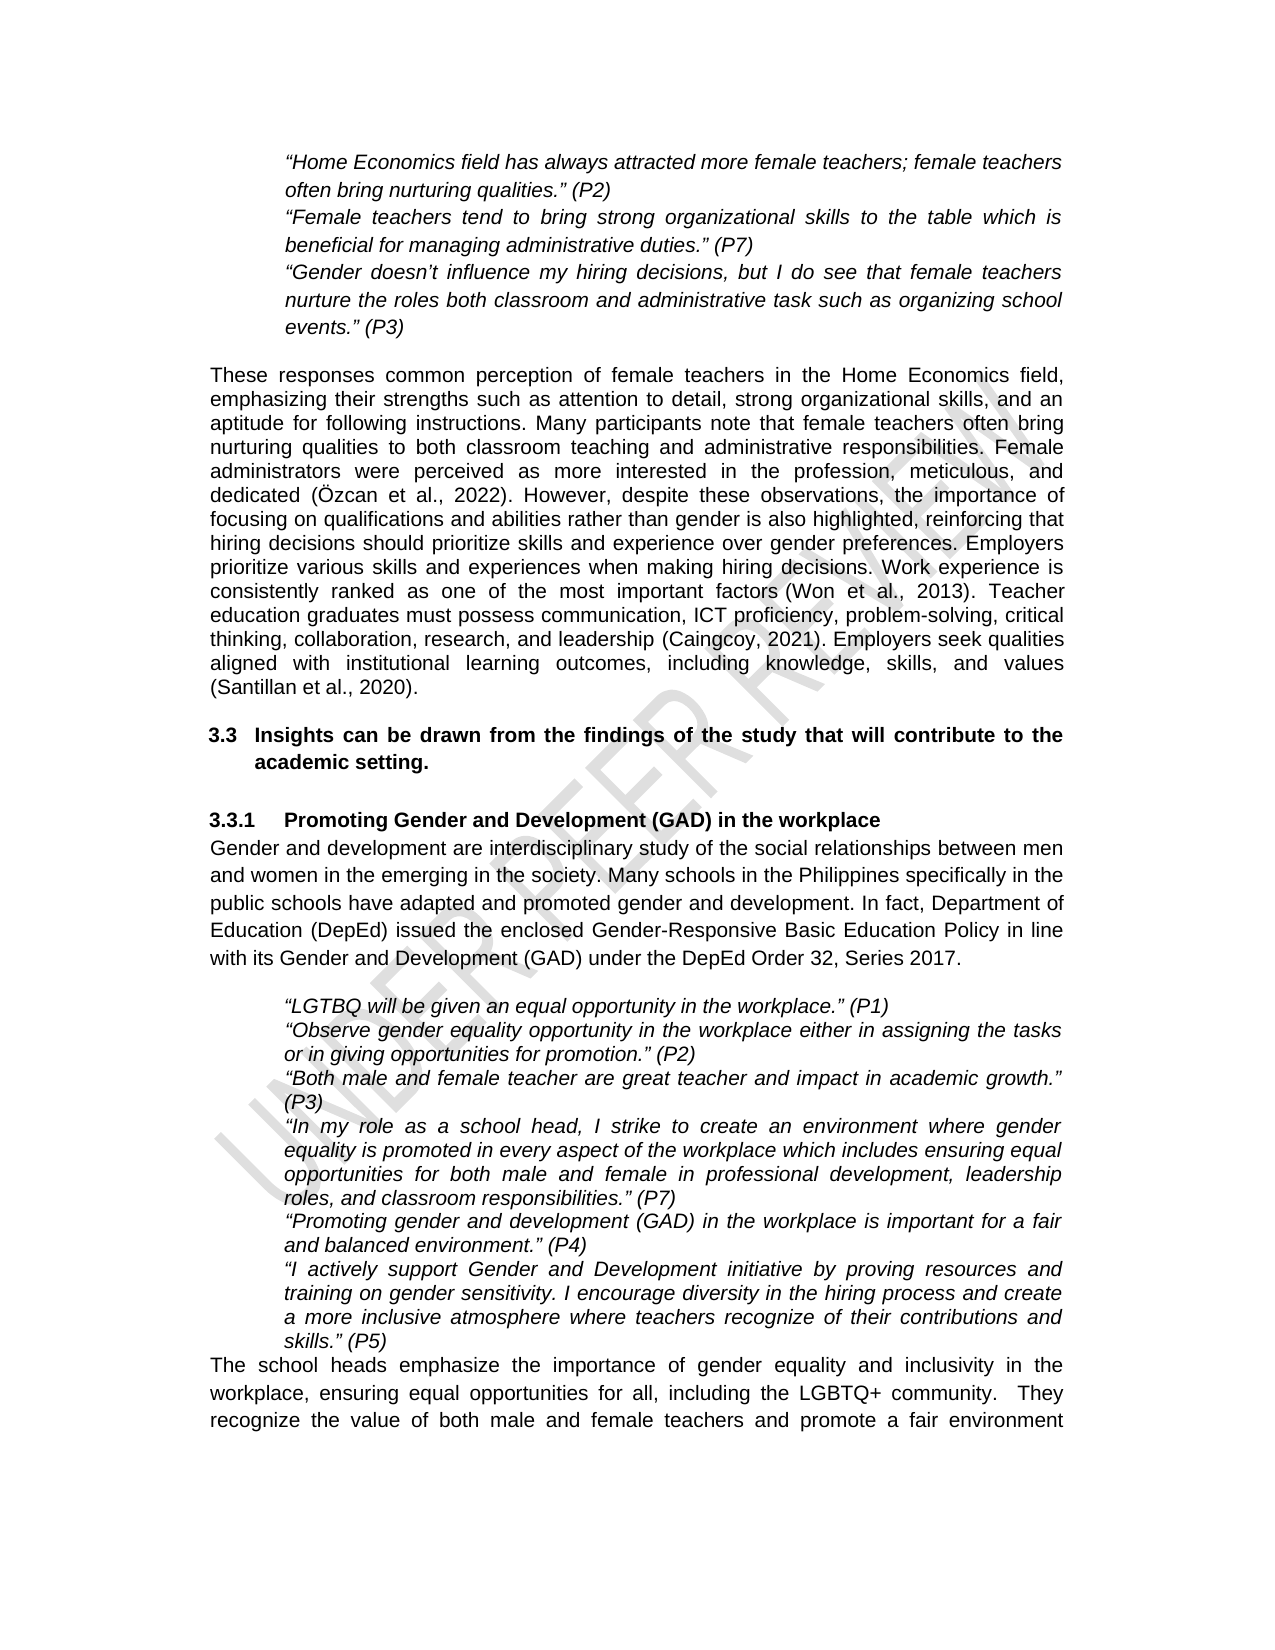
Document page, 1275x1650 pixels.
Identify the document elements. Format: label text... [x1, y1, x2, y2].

list “Home Economics field has always attracted more female teachers; female teachers often bring nurturing qualities.” (P2) [285, 150, 1065, 201]
text “LGTBQ will be given an equal opportunity in the workplace.” (P1) [284, 994, 1065, 1018]
list “Female teachers tend to bring strong organizational skills to the table which is beneficial for managing administrative duties.” (P7) [285, 205, 1065, 256]
text “In my role as a school head, I strike to create an environment where gender equality is promoted in every aspect of the workplace which includes ensuring equal opportunities for both male and female in professional development, leadership roles, and classroom responsibilities.” (P7) [284, 1113, 1065, 1209]
list Promoting Gender and Development (GAD) in the workplace [209, 808, 1065, 832]
text “Promoting gender and development (GAD) in the workplace is important for a fair and balanced environment.” (P4) [284, 1209, 1065, 1257]
text “Both male and female teacher are great teacher and impact in academic growth.” (P3) [284, 1066, 1065, 1113]
text “I actively support Gender and Development initiative by proving resources and training on gender sensitivity. I encourage diversity in the hiring process and create a more inclusive atmosphere where teachers recognize of their contributions and skills.” (P5) [284, 1257, 1065, 1353]
text “Observe gender equality opportunity in the workplace either in assigning the tasks or in giving opportunities for promotion.” (P2) [284, 1018, 1065, 1066]
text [210, 1353, 1065, 1432]
list Gender and development are interdisciplinary study of the social relationships between men and women in the emerging in the society. Many schools in the Philippines specifically in the public schools have adapted and promoted gender and development. In fact, Department of Education (DepEd) issued the enclosed Gender-Responsive Basic Education Policy in line with its Gender and Development (GAD) under the DepEd Order 32, Series 2017. [210, 835, 1065, 969]
text These responses common perception of female teachers in the Home Economics field, emphasizing their strengths such as attention to detail, strong organizational skills, and an aptitude for following instructions. Many participants note that female teachers often bring nurturing qualities to both classroom teaching and administrative responsibilities. Female administrators were perceived as more interested in the profession, meticulous, and dedicated (Özcan et al., 2022). However, despite these observations, the importance of focusing on qualifications and abilities rather than gender is also highlighted, reinforcing that hiring decisions should prioritize skills and experience over gender preferences. Employers prioritize various skills and experiences when making hiring decisions. Work experience is consistently ranked as one of the most important factors (Won et al., 2013). Teacher education graduates must possess communication, ICT proficiency, problem-solving, critical thinking, collaboration, research, and leadership (Caingcoy, 2021). Employers seek qualities aligned with institutional learning outcomes, including knowledge, skills, and values (Santillan et al., 2020). [210, 363, 1065, 699]
list “Gender doesn’t influence my hiring decisions, but I do see that female teachers nurture the roles both classroom and administrative task such as organizing school events.” (P3) [285, 260, 1065, 339]
list Insights can be drawn from the findings of the study that will contribute to the academic setting. [208, 723, 1065, 774]
